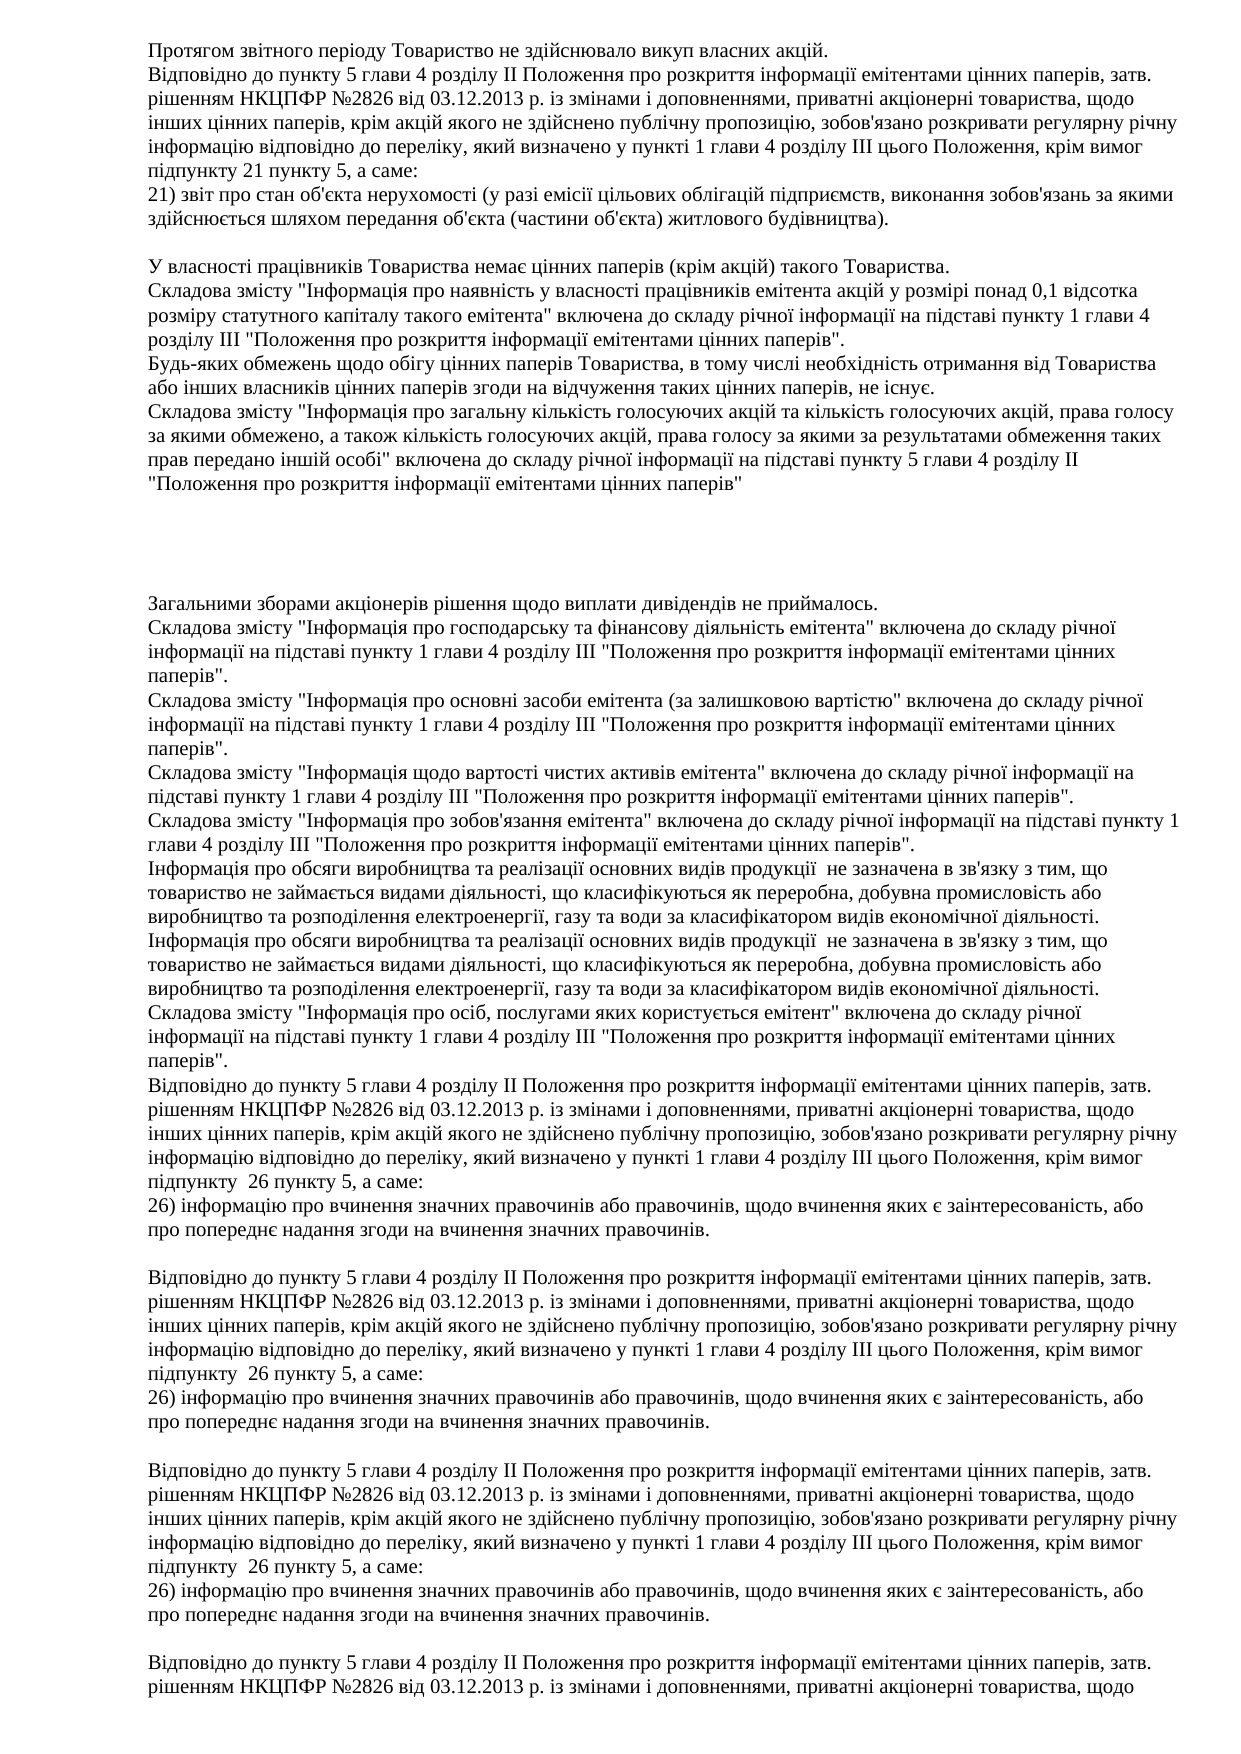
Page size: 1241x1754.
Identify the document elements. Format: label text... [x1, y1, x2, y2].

text Cкладова змiсту "Iнформацiя про осiб, послугами яких користується емiтент" включена до складу рiчної iнформацiї на пiдставi пункту 1 глави 4 роздiлу III "Положення про розкриття iнформацiї емiтентами цiнних паперiв". [148, 1000, 1181, 1072]
text Cкладова змiсту "Iнформацiя про загальну кiлькiсть голосуючих акцiй та кiлькiсть голосуючих акцiй, права голосу за якими обмежено, а також кiлькiсть голосуючих акцiй, права голосу за якими за результатами обмеження таких прав передано iншiй особi" включена до складу рiчної iнформацiї на пiдставi пункту 5 глави 4 роздiлу II "Положення про розкриття iнформацiї емiтентами цiнних паперiв" [148, 399, 1181, 495]
text Протягом звiтного перiоду Товариство не здiйснювало викуп власних акцiй. [148, 38, 1181, 62]
text Cкладова змiсту "Iнформацiя про основнi засоби емiтента (за залишковою вартiстю" включена до складу рiчної iнформацiї на пiдставi пункту 1 глави 4 роздiлу III "Положення про розкриття iнформацiї емiтентами цiнних паперiв". [148, 687, 1181, 760]
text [148, 1650, 1181, 1698]
text 21) звiт про стан об'єкта нерухомостi (у разi емiсiї цiльових облiгацiй пiдприємств, виконання зобов'язань за якими здiйснюється шляхом передання об'єкта (частини об'єкта) житлового будiвництва). [148, 182, 1181, 230]
text Iнформацiя про обсяги виробництва та реалiзацiї основних видiв продукцiї не зазначена в зв'язку з тим, що товариство не займається видами дiяльностi, що класифiкуються як переробна, добувна промисловiсть або виробництво та розподiлення електроенергiї, газу та води за класифiкатором видiв економiчної дiяльностi. [148, 928, 1181, 1000]
text Cкладова змiсту "Iнформацiя про наявнiсть у власностi працiвникiв емiтента акцiй у розмiрi понад 0,1 вiдсотка розмiру статутного капiталу такого емiтента" включена до складу рiчної iнформацiї на пiдставi пункту 1 глави 4 роздiлу III "Положення про розкриття iнформацiї емiтентами цiнних паперiв". [148, 278, 1181, 351]
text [148, 1578, 1181, 1626]
text Cкладова змiсту "Iнформацiя про господарську та фiнансову дiяльнiсть емiтента" включена до складу рiчної iнформацiї на пiдставi пункту 1 глави 4 роздiлу III "Положення про розкриття iнформацiї емiтентами цiнних паперiв". [148, 615, 1181, 687]
text У власностi працiвникiв Товариства немає цiнних паперiв (крiм акцiй) такого Товариства. [148, 254, 1181, 278]
text Вiдповiдно до пункту 5 глави 4 роздiлу II Положення про розкриття iнформацiї емiтентами цiнних паперiв, затв. рiшенням НКЦПФР №2826 вiд 03.12.2013 р. iз змiнами i доповненнями, приватнi акцiонернi товариства, щодо iнших цiнних паперiв, крiм акцiй якого не здiйснено публiчну пропозицiю, зобов'язано розкривати регулярну рiчну iнформацiю вiдповiдно до перелiку, який визначено у пунктi 1 глави 4 роздiлу III цього Положення, крiм вимог пiдпункту 21 пункту 5, а саме: [148, 62, 1181, 182]
text Cкладова змiсту "Iнформацiя про зобов'язання емiтента" включена до складу рiчної iнформацiї на пiдставi пункту 1 глави 4 роздiлу III "Положення про розкриття iнформацiї емiтентами цiнних паперiв". [148, 808, 1181, 856]
text Будь-яких обмежень щодо обiгу цiнних паперiв Товариства, в тому числi необхiднiсть отримання вiд Товариства або iнших власникiв цiнних паперiв згоди на вiдчуження таких цiнних паперiв, не iснує. [148, 351, 1181, 399]
text Iнформацiя про обсяги виробництва та реалiзацiї основних видiв продукцiї не зазначена в зв'язку з тим, що товариство не займається видами дiяльностi, що класифiкуються як переробна, добувна промисловiсть або виробництво та розподiлення електроенергiї, газу та води за класифiкатором видiв економiчної дiяльностi. [148, 856, 1181, 928]
text Cкладова змiсту "Iнформацiя щодо вартостi чистих активiв емiтента" включена до складу рiчної iнформацiї на пiдставi пункту 1 глави 4 роздiлу III "Положення про розкриття iнформацiї емiтентами цiнних паперiв". [148, 760, 1181, 808]
text Загальними зборами акцiонерiв рiшення щодо виплати дивiдендiв не приймалось. [148, 591, 1181, 615]
